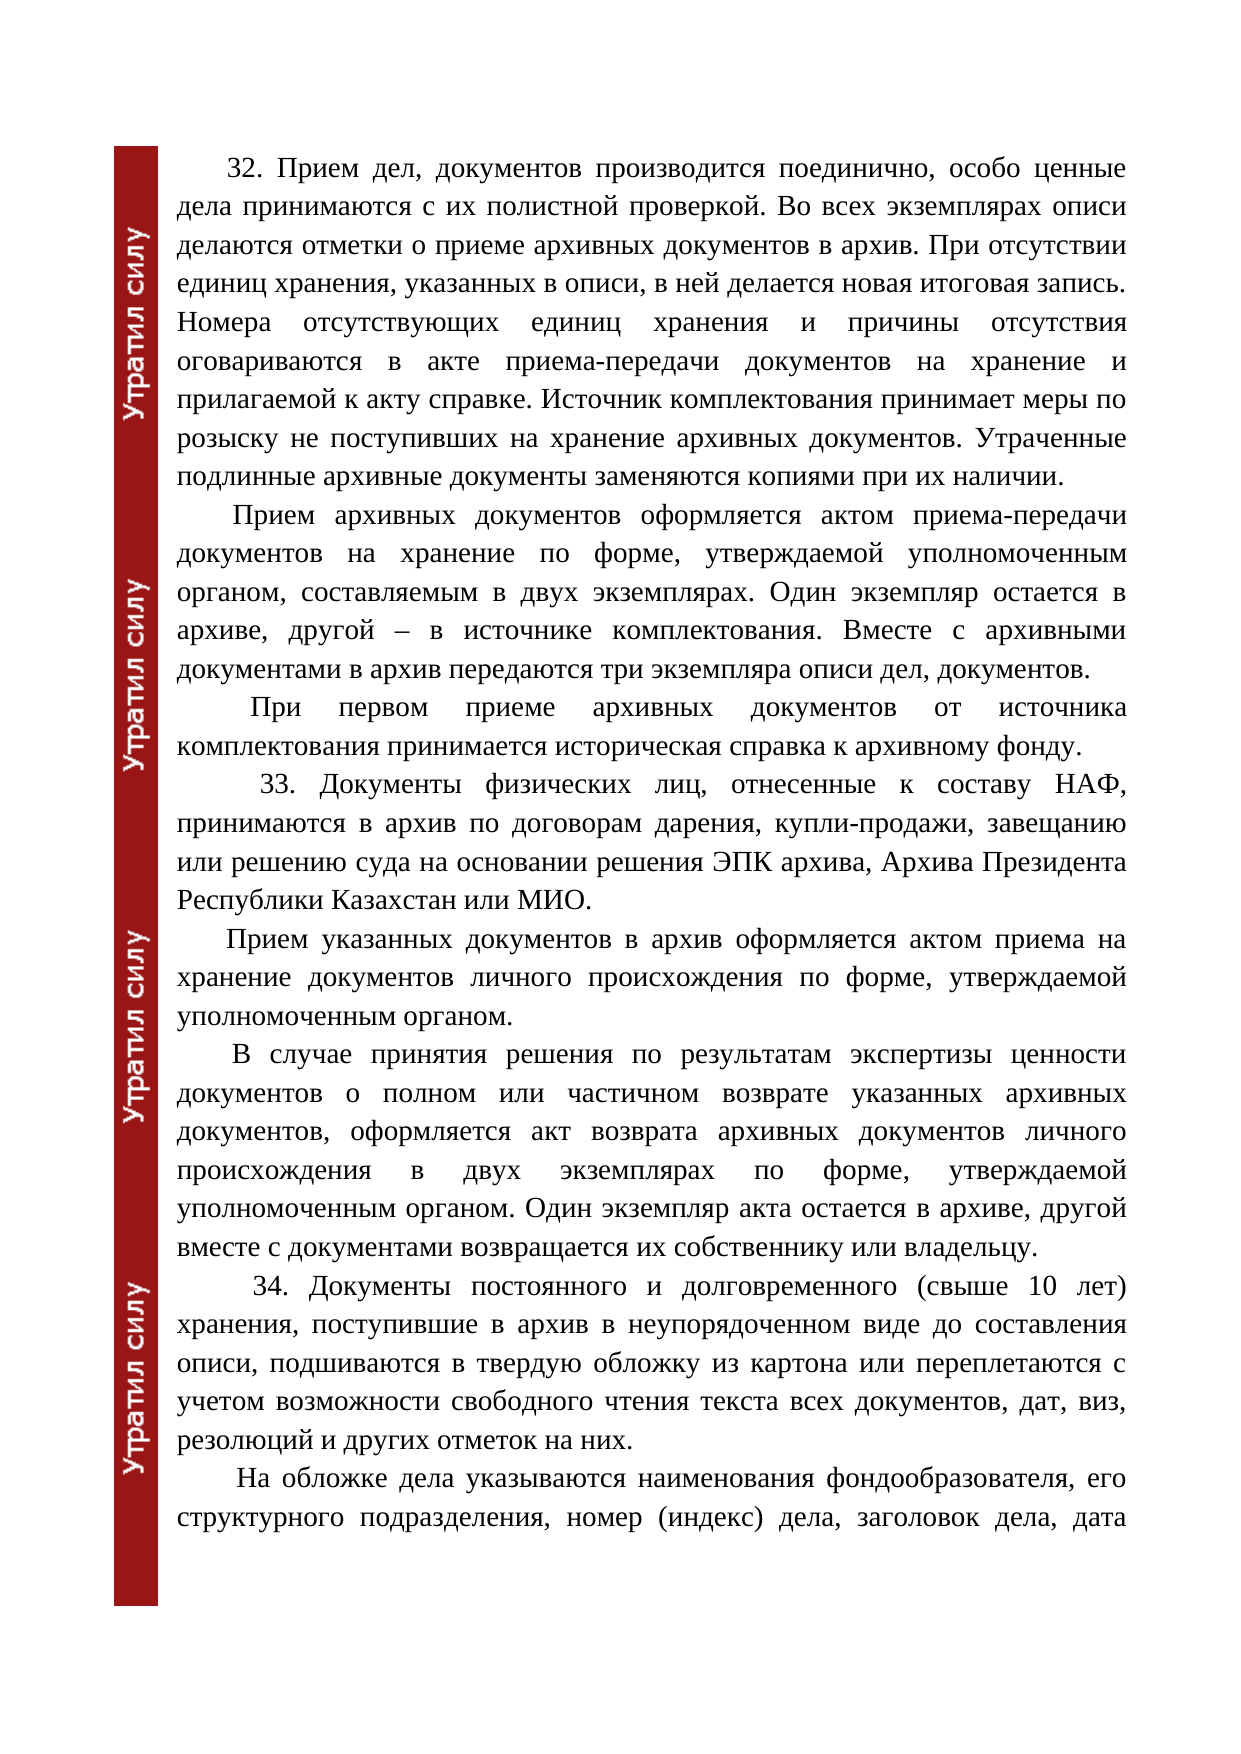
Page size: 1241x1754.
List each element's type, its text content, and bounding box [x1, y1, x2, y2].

picture [114, 762, 158, 767]
picture [114, 916, 158, 921]
text 34. Документы постоянного и долговременного (свыше 10 лет) хранения, поступившие в архив в неупорядоченном виде до составления описи, подшиваются в твердую обложку из картона или переплетаются с учетом возможности свободного чтения текста всех документов, дат, виз, резолюций и других отметок на них. [112, 1268, 1128, 1455]
text В случае принятия решения по результатам экспертизы ценности документов о полном или частичном возврате указанных архивных документов, оформляется акт возврата архивных документов личного происхождения в двух экземплярах по форме, утверждаемой уполномоченным органом. Один экземпляр акта остается в архиве, другой вместе с документами возвращается их собственнику или владельцу. [112, 1036, 1128, 1263]
picture [114, 684, 158, 689]
picture [114, 1455, 158, 1460]
text Прием архивных документов оформляется актом приема-передачи документов на хранение по форме, утверждаемой уполномоченным органом, составляемым в двух экземплярах. Один экземпляр остается в архиве, другой – в источнике комплектования. Вместе с архивными документами в архив передаются три экземпляра описи дел, документов. [112, 497, 1128, 684]
text 32. Прием дел, документов производится поединично, особо ценные дела принимаются с их полистной проверкой. Во всех экземплярах описи делаются отметки о приеме архивных документов в архив. При отсутствии единиц хранения, указанных в описи, в ней делается новая итоговая запись. Номера отсутствующих единиц хранения и причины отсутствия оговариваются в акте приема-передачи документов на хранение и прилагаемой к акту справке. Источник комплектования принимает меры по розыску не поступивших на хранение архивных документов. Утраченные подлинные архивные документы заменяются копиями при их наличии. [112, 150, 1128, 492]
text При первом приеме архивных документов от источника комплектования принимается историческая справка к архивному фонду. [112, 689, 1128, 762]
picture [114, 492, 158, 497]
text Прием указанных документов в архив оформляется актом приема на хранение документов личного происхождения по форме, утверждаемой уполномоченным органом. [112, 921, 1128, 1031]
picture [114, 146, 158, 150]
picture [114, 1532, 158, 1606]
picture [114, 1031, 158, 1036]
picture [114, 1263, 158, 1268]
text 33. Документы физических лиц, отнесенные к составу НАФ, принимаются в архив по договорам дарения, купли-продажи, завещанию или решению суда на основании решения ЭПК архива, Архива Президента Республики Казахстан или МИО. [112, 767, 1128, 916]
